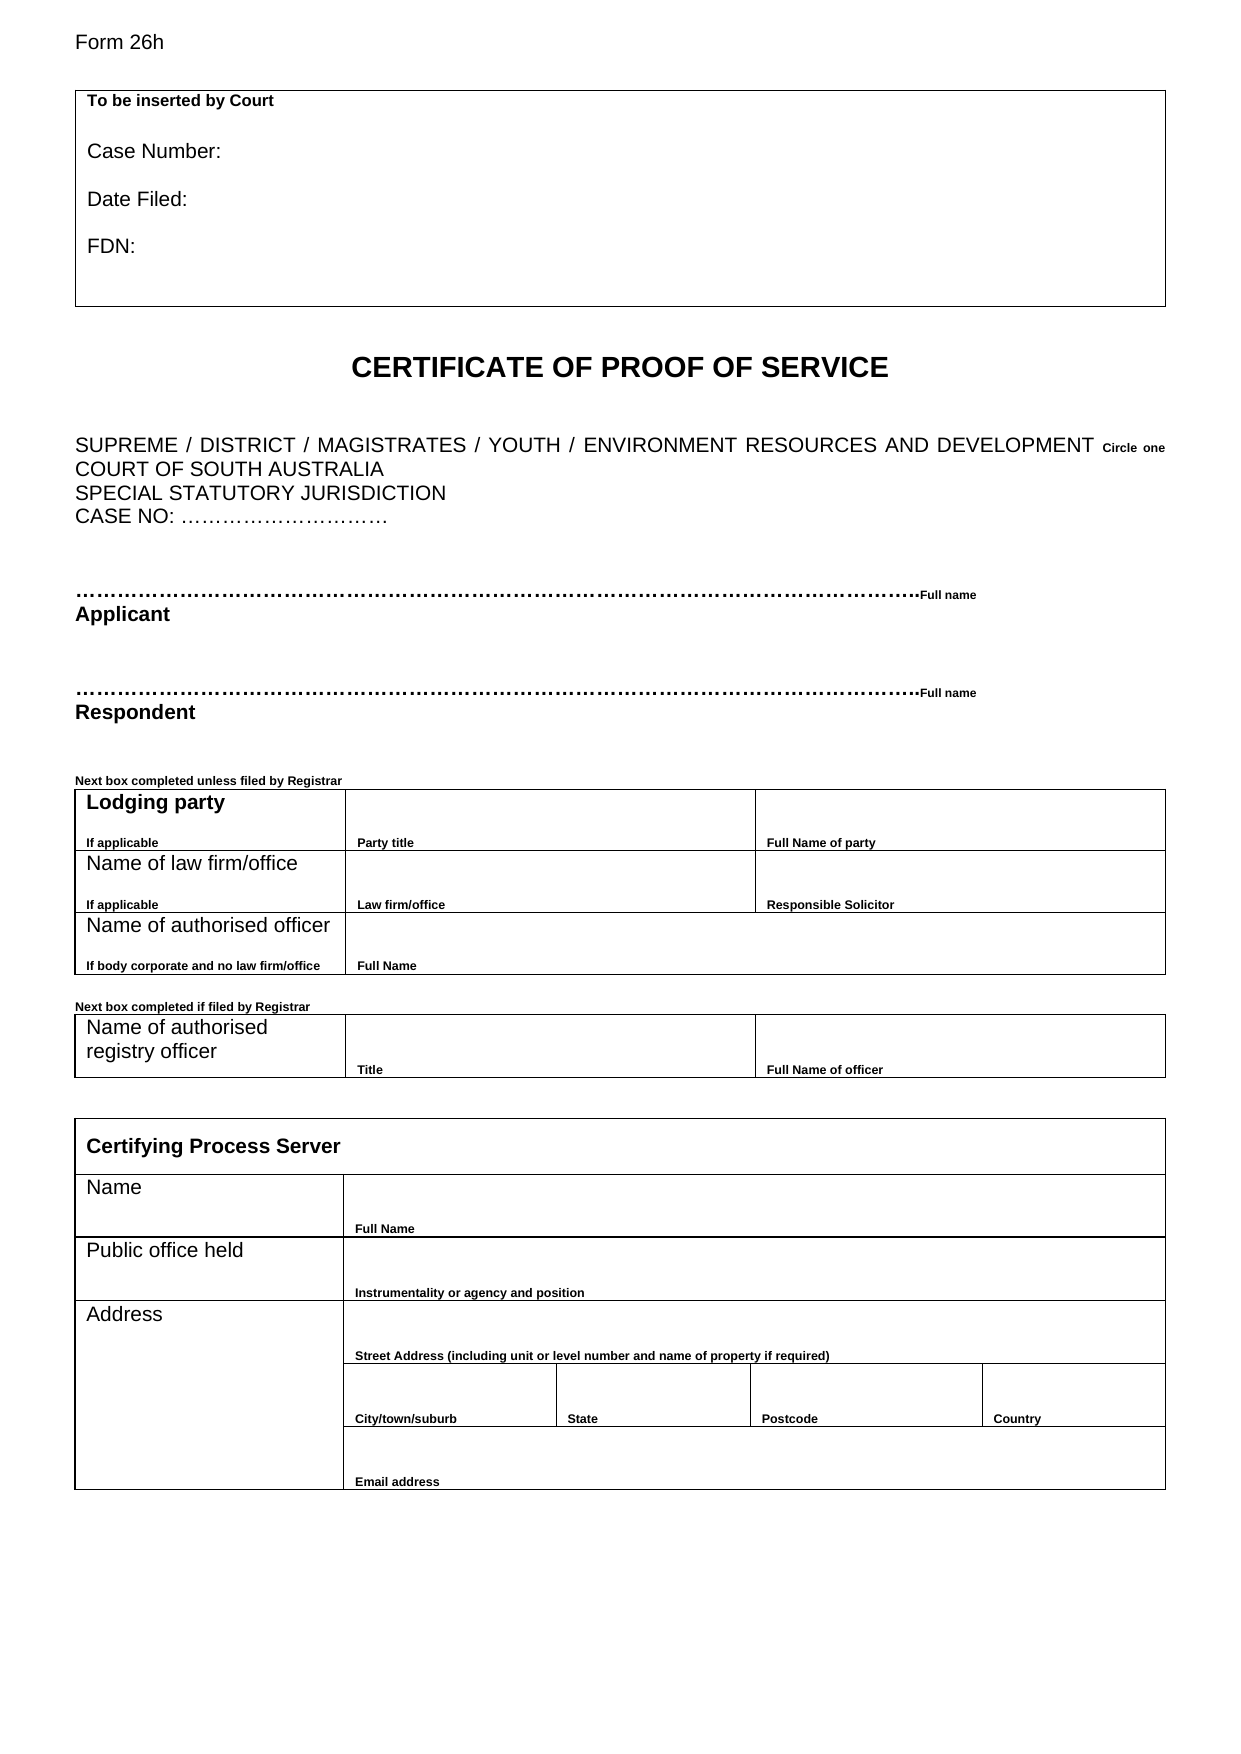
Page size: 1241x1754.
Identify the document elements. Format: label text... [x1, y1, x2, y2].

table_cell [346, 851, 755, 897]
table_cell [344, 1427, 1165, 1473]
table_cell [983, 1364, 1165, 1410]
table_cell [344, 1301, 1165, 1348]
table_cell Country [983, 1410, 1165, 1426]
table_cell Responsible Solicitor [756, 898, 1165, 912]
text …………………………………………………………………………………………………………..Full name [75, 578, 1165, 602]
text Respondent [75, 700, 1165, 724]
table_header Certifying Process Server [76, 1119, 1165, 1174]
table_cell Name [76, 1175, 343, 1236]
table_cell Full Name of party [756, 836, 1165, 850]
table_header [756, 790, 1165, 836]
table_header [346, 790, 755, 836]
table_header Lodging party [76, 790, 345, 836]
text Next box completed unless filed by Registrar [75, 774, 1165, 788]
table_cell Street Address (including unit or level number and name of property if required) [344, 1348, 1165, 1363]
table_header Name of authorised registry officer [76, 1015, 345, 1063]
text SUPREME / DISTRICT / MAGISTRATES / YOUTH / ENVIRONMENT RESOURCES AND DEVELOPMENT Circle one COURT OF SOUTH AUSTRALIA [75, 432, 1165, 480]
table_cell [346, 913, 1165, 959]
table_cell Name of law firm/office [76, 851, 345, 897]
table_cell [557, 1364, 750, 1410]
table_cell [344, 1364, 556, 1410]
text …………………………………………………………………………………………………………..Full name [75, 676, 1165, 700]
table_cell Full Name [346, 959, 1165, 973]
table_cell Name of authorised officer [76, 913, 345, 959]
table_cell [76, 1063, 345, 1077]
table_cell If applicable [76, 898, 345, 912]
table_cell Title [346, 1063, 755, 1077]
text CASE NO: ………………………… [75, 504, 1165, 528]
table_cell Public office held [76, 1238, 343, 1300]
text SPECIAL STATUTORY JURISDICTION [75, 480, 1165, 504]
text Applicant [75, 602, 1165, 626]
table_header [346, 1015, 755, 1063]
table_cell Party title [346, 836, 755, 850]
table_header [756, 1015, 1165, 1063]
table_cell If body corporate and no law firm/office [76, 959, 345, 973]
text Next box completed if filed by Registrar [75, 999, 1165, 1014]
table_cell Email address [344, 1473, 1165, 1488]
table_cell State [557, 1410, 750, 1426]
table_cell [756, 851, 1165, 897]
table_cell Instrumentality or agency and position [344, 1238, 1165, 1300]
table_cell Full Name [344, 1221, 1165, 1236]
table_cell [344, 1175, 1165, 1221]
table_cell Law firm/office [346, 898, 755, 912]
table_cell Postcode [751, 1410, 982, 1426]
text CERTIFICATE OF PROOF OF SERVICE [75, 350, 1165, 383]
table_cell [751, 1364, 982, 1410]
table_cell Full Name of officer [756, 1063, 1165, 1077]
table_cell If applicable [76, 836, 345, 850]
table_cell City/town/suburb [344, 1410, 556, 1426]
table_cell Address [76, 1301, 343, 1488]
